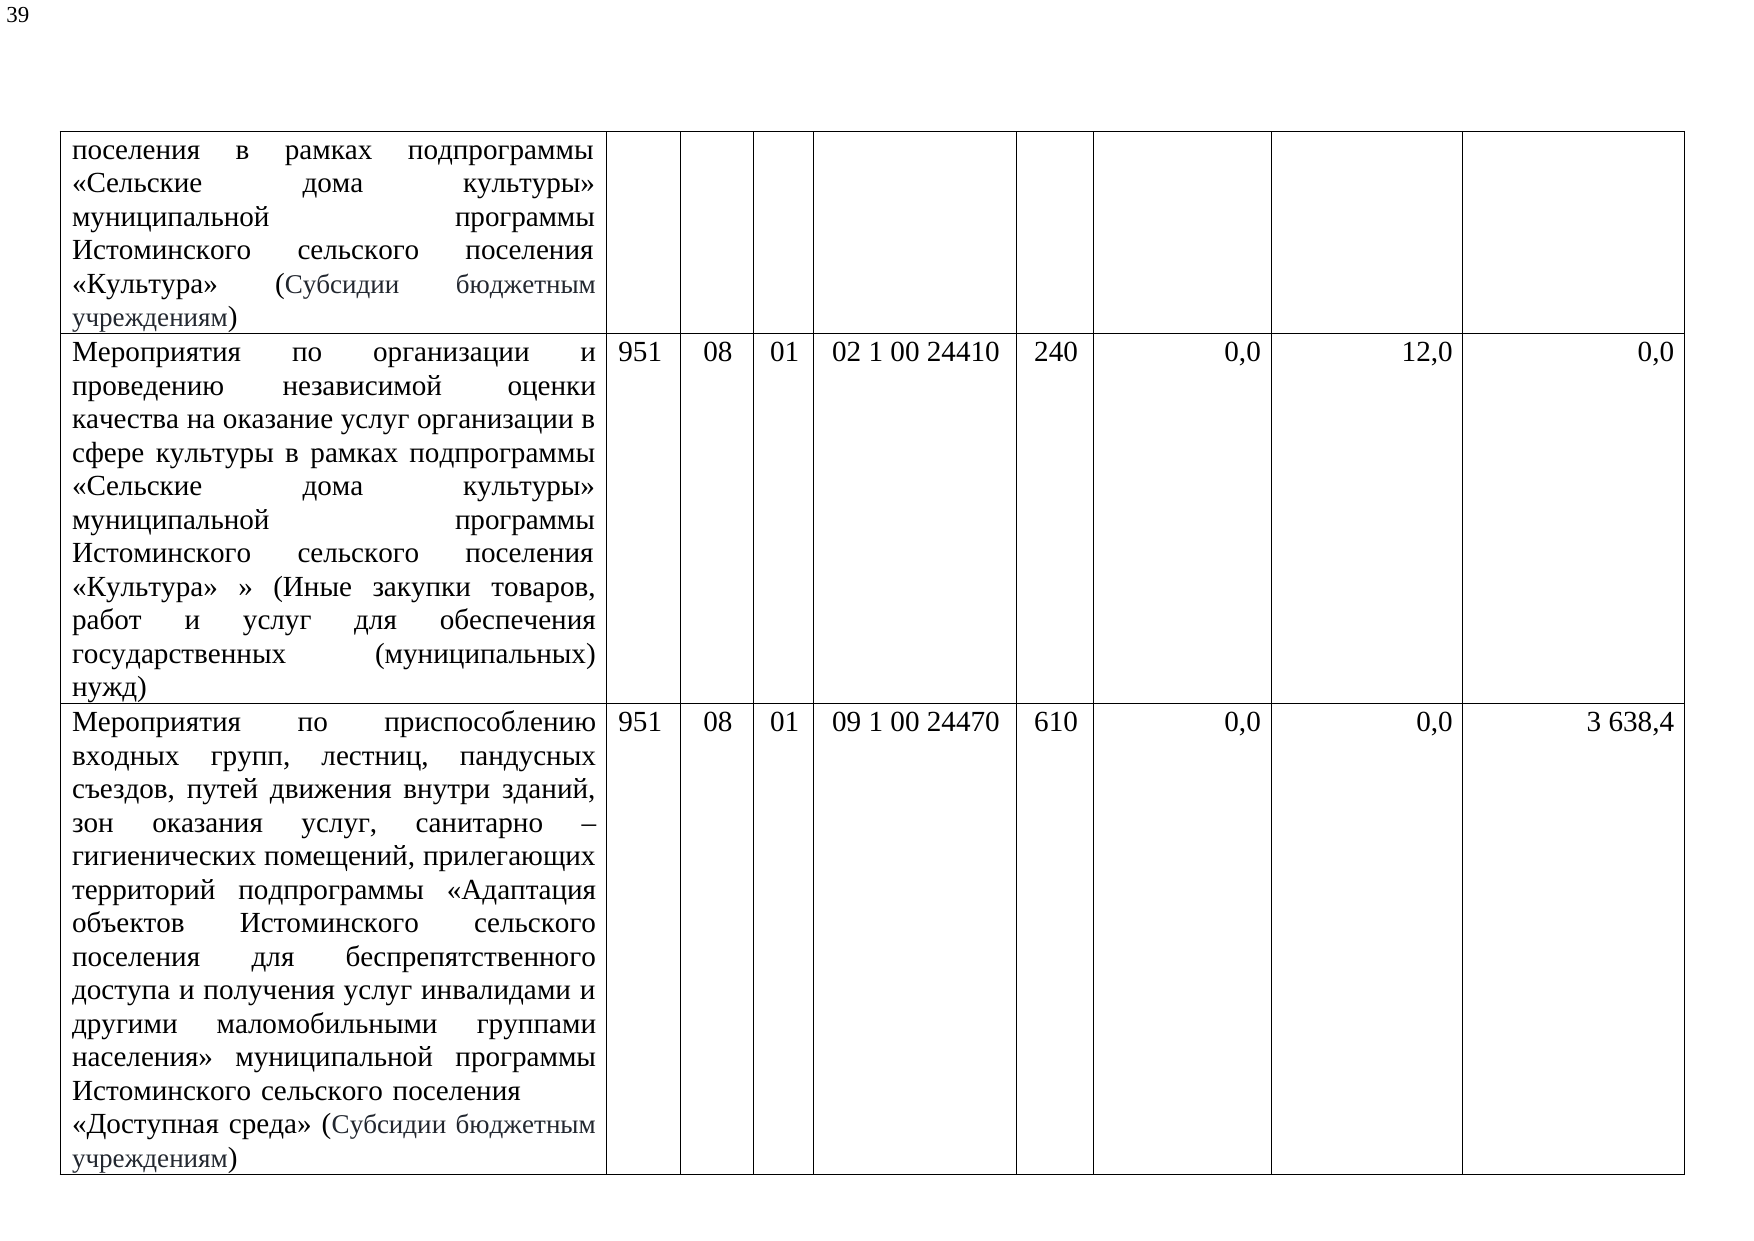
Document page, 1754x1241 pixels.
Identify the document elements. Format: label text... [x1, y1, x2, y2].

table_header [814, 132, 1016, 333]
table_header [1272, 132, 1462, 333]
table_header [1094, 132, 1271, 333]
table_cell 0,0 [1094, 704, 1271, 1174]
table_cell 610 [1017, 704, 1093, 1174]
table_cell 02 1 00 24410 [814, 334, 1016, 703]
table_header [607, 132, 680, 333]
table_cell Мероприятия по организации и проведению независимой оценки качества на оказание услуг организации в сфере культуры в рамках подпрограммы «Сельские дома культуры» муниципальной программы Истоминского сельского поселения «Культура» » (Иные закупки товаров, работ и услуг для обеспечения государственных (муниципальных) нужд) [61, 334, 606, 703]
table_cell 08 [681, 704, 753, 1174]
table_header поселения в рамках подпрограммы «Сельские дома культуры» муниципальной программы Истоминского сельского поселения «Культура» (Субсидии бюджетным учреждениям) [61, 132, 606, 333]
table_cell 0,0 [1463, 334, 1684, 703]
table_header [1463, 132, 1684, 333]
table_cell 240 [1017, 334, 1093, 703]
table_cell 01 [754, 334, 813, 703]
table_cell 0,0 [1272, 704, 1462, 1174]
table_cell 01 [754, 704, 813, 1174]
table_cell 09 1 00 24470 [814, 704, 1016, 1174]
table_cell 3 638,4 [1463, 704, 1684, 1174]
table_cell 0,0 [1094, 334, 1271, 703]
table_header [1017, 132, 1093, 333]
table_cell 951 [607, 704, 680, 1174]
table_header [754, 132, 813, 333]
table_cell 08 [681, 334, 753, 703]
table_cell 951 [607, 334, 680, 703]
table_header [681, 132, 753, 333]
table_cell Мероприятия по приспособлению входных групп, лестниц, пандусных съездов, путей движения внутри зданий, зон оказания услуг, санитарно – гигиенических помещений, прилегающих территорий подпрограммы «Адаптация объектов Истоминского сельского поселения для беспрепятственного доступа и получения услуг инвалидами и другими маломобильными группами населения» муниципальной программы Истоминского сельского поселения «Доступная среда» (Субсидии бюджетным учреждениям) [61, 704, 606, 1174]
table_cell 12,0 [1272, 334, 1462, 703]
